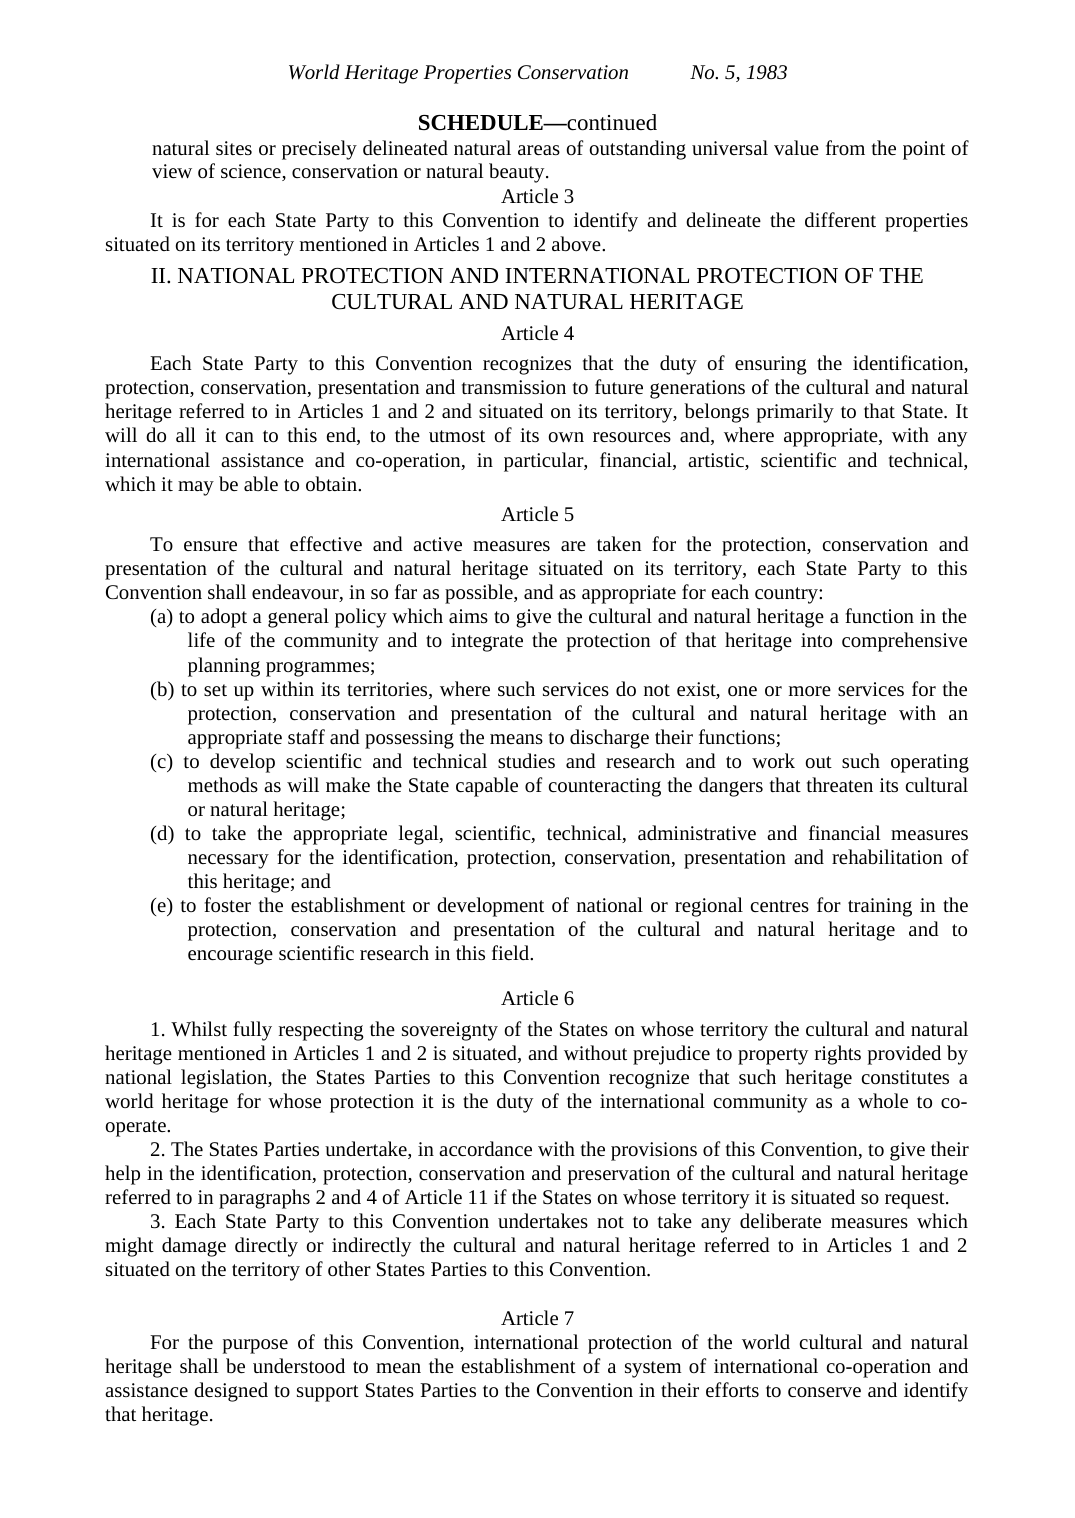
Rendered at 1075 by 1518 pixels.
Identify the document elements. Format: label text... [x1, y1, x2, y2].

text natural sites or precisely delineated natural areas of outstanding universal value from the point of view of science, conservation or natural beauty. [152, 135, 970, 183]
text It is for each State Party to this Convention to identify and delineate the different properties situated on its territory mentioned in Articles 1 and 2 above. [105, 208, 970, 256]
text SCHEDULE—continued [105, 109, 970, 135]
text (c) to develop scientific and technical studies and research and to work out such operating methods as will make the State capable of counteracting the dangers that threaten its cultural or natural heritage; [150, 749, 970, 821]
text Article 7 [105, 1306, 970, 1330]
text (a) to adopt a general policy which aims to give the cultural and natural heritage a function in the life of the community and to integrate the protection of that heritage into comprehensive planning programmes; [150, 604, 970, 677]
text 2. The States Parties undertake, in accordance with the provisions of this Convention, to give their help in the identification, protection, conservation and preservation of the cultural and natural heritage referred to in paragraphs 2 and 4 of Article 11 if the States on whose territory it is situated so request. [105, 1137, 970, 1209]
text (d) to take the appropriate legal, scientific, technical, administrative and financial measures necessary for the identification, protection, conservation, presentation and rehabilitation of this heritage; and [150, 821, 970, 893]
text 1. Whilst fully respecting the sovereignty of the States on whose territory the cultural and natural heritage mentioned in Articles 1 and 2 is situated, and without prejudice to property rights provided by national legislation, the States Parties to this Convention recognize that such heritage constitutes a world heritage for whose protection it is the duty of the international community as a whole to co-operate. [105, 1016, 970, 1137]
text Article 6 [105, 986, 970, 1010]
text To ensure that effective and active measures are taken for the protection, conservation and presentation of the cultural and natural heritage situated on its territory, each State Party to this Convention shall endeavour, in so far as possible, and as appropriate for each country: [105, 532, 970, 604]
text (b) to set up within its territories, where such services do not exist, one or more services for the protection, conservation and presentation of the cultural and natural heritage with an appropriate staff and possessing the means to discharge their functions; [150, 677, 970, 749]
text Article 4 [105, 321, 970, 345]
text Article 5 [105, 502, 970, 526]
text Each State Party to this Convention recognizes that the duty of ensuring the identification, protection, conservation, presentation and transmission to future generations of the cultural and natural heritage referred to in Articles 1 and 2 and situated on its territory, belongs primarily to that State. It will do all it can to this end, to the utmost of its own resources and, where appropriate, with any international assistance and co-operation, in particular, financial, artistic, scientific and technical, which it may be able to obtain. [105, 351, 970, 496]
text 3. Each State Party to this Convention undertakes not to take any deliberate measures which might damage directly or indirectly the cultural and natural heritage referred to in Articles 1 and 2 situated on the territory of other States Parties to this Convention. [105, 1209, 970, 1281]
text For the purpose of this Convention, international protection of the world cultural and natural heritage shall be understood to mean the establishment of a system of international co-operation and assistance designed to support States Parties to the Convention in their efforts to conserve and identify that heritage. [105, 1330, 970, 1426]
text Article 3 [105, 183, 970, 208]
text (e) to foster the establishment or development of national or regional centres for training in the protection, conservation and presentation of the cultural and natural heritage and to encourage scientific research in this field. [150, 893, 970, 965]
text II. NATIONAL PROTECTION AND INTERNATIONAL PROTECTION OF THE CULTURAL AND NATURAL HERITAGE [105, 262, 970, 315]
